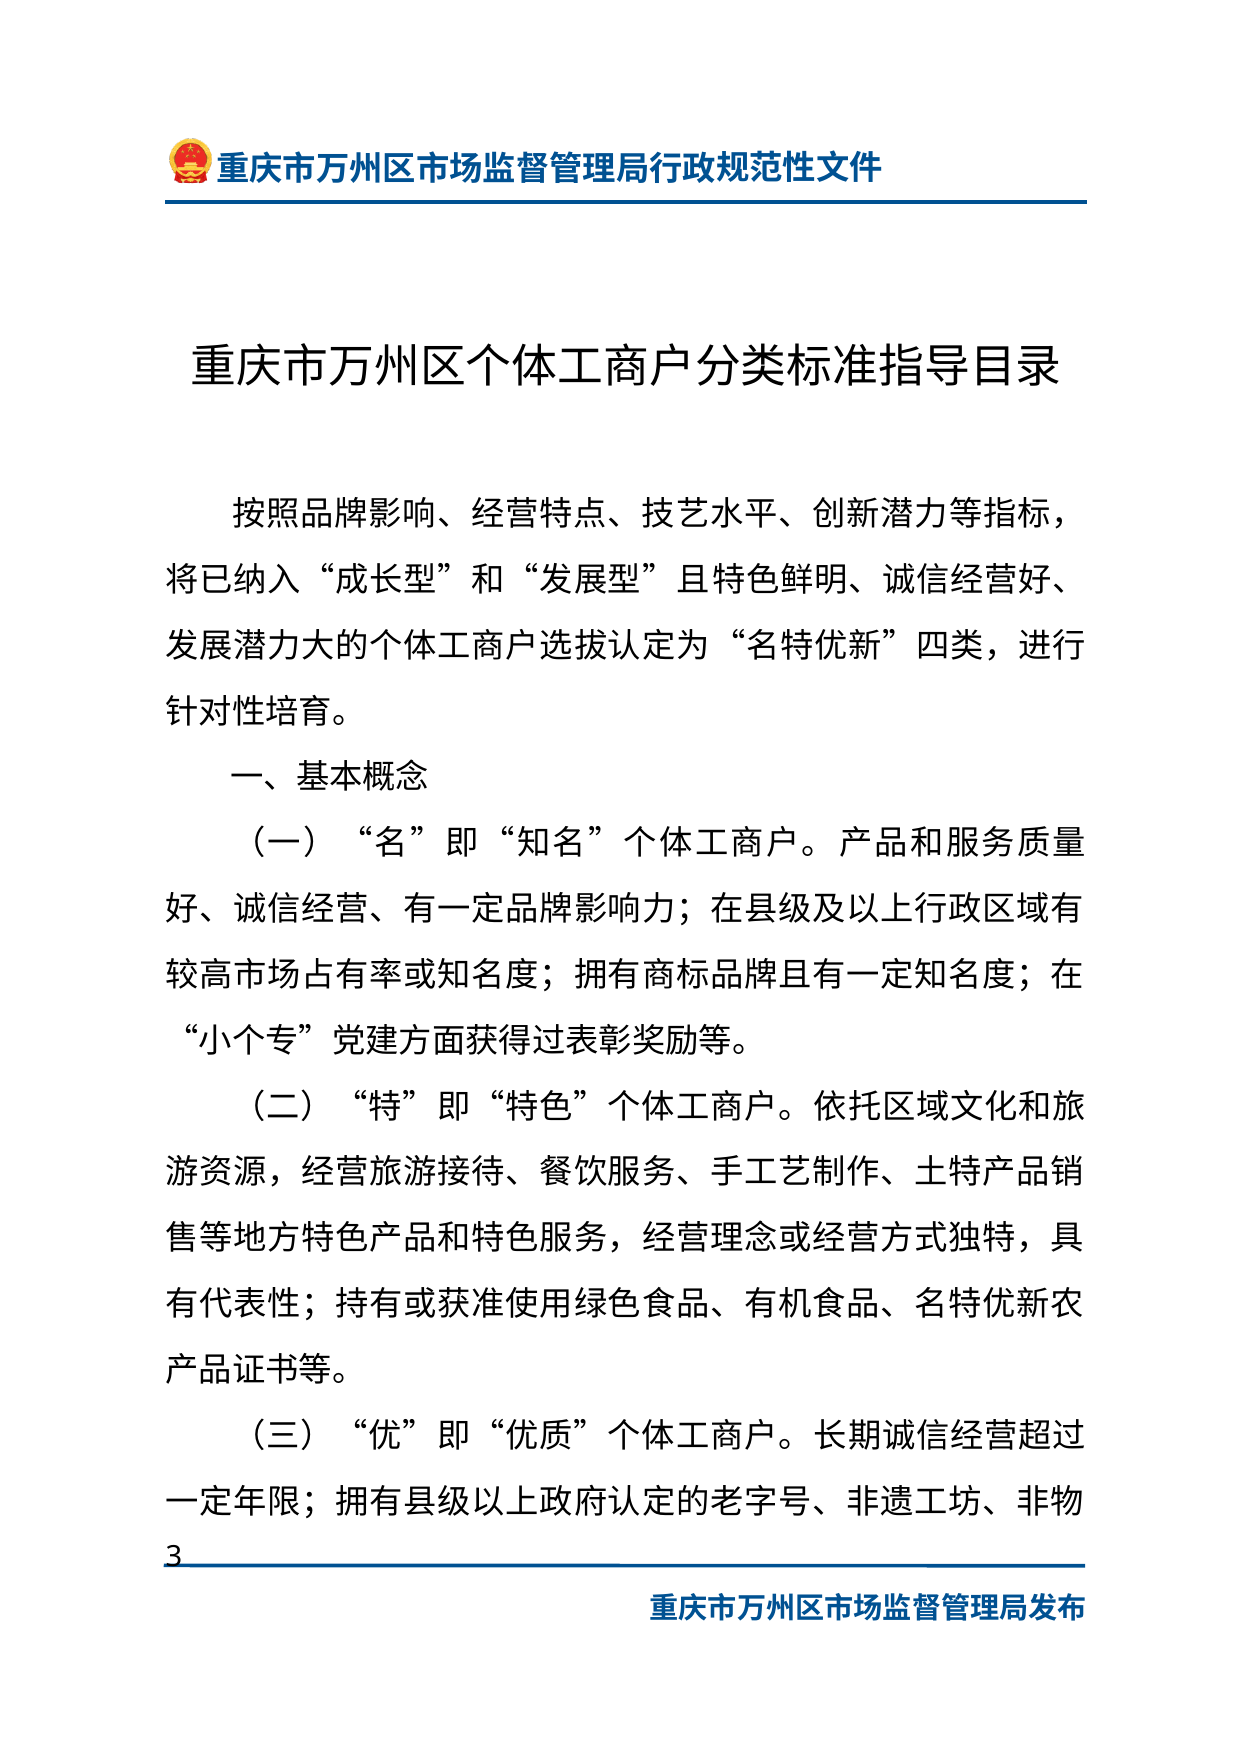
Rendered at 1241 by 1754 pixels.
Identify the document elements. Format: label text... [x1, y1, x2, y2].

text （一）“名”即“知名”个体工商户。产品和服务质量好、诚信经营、有一定品牌影响力；在县级及以上行政区域有较高市场占有率或知名度；拥有商标品牌且有一定知名度；在“小个专”党建方面获得过表彰奖励等。 [165, 807, 1087, 1071]
picture [165, 136, 216, 187]
text 重庆市万州区个体工商户分类标准指导目录 [165, 314, 1087, 412]
text 按照品牌影响、经营特点、技艺水平、创新潜力等指标，将已纳入“成长型”和“发展型”且特色鲜明、诚信经营好、发展潜力大的个体工商户选拔认定为“名特优新”四类，进行针对性培育。 [165, 478, 1087, 742]
text （二）“特”即“特色”个体工商户。依托区域文化和旅游资源，经营旅游接待、餐饮服务、手工艺制作、土特产品销售等地方特色产品和特色服务，经营理念或经营方式独特，具有代表性；持有或获准使用绿色食品、有机食品、名特优新农产品证书等。 [165, 1071, 1087, 1400]
text 一、基本概念 [165, 742, 1087, 807]
